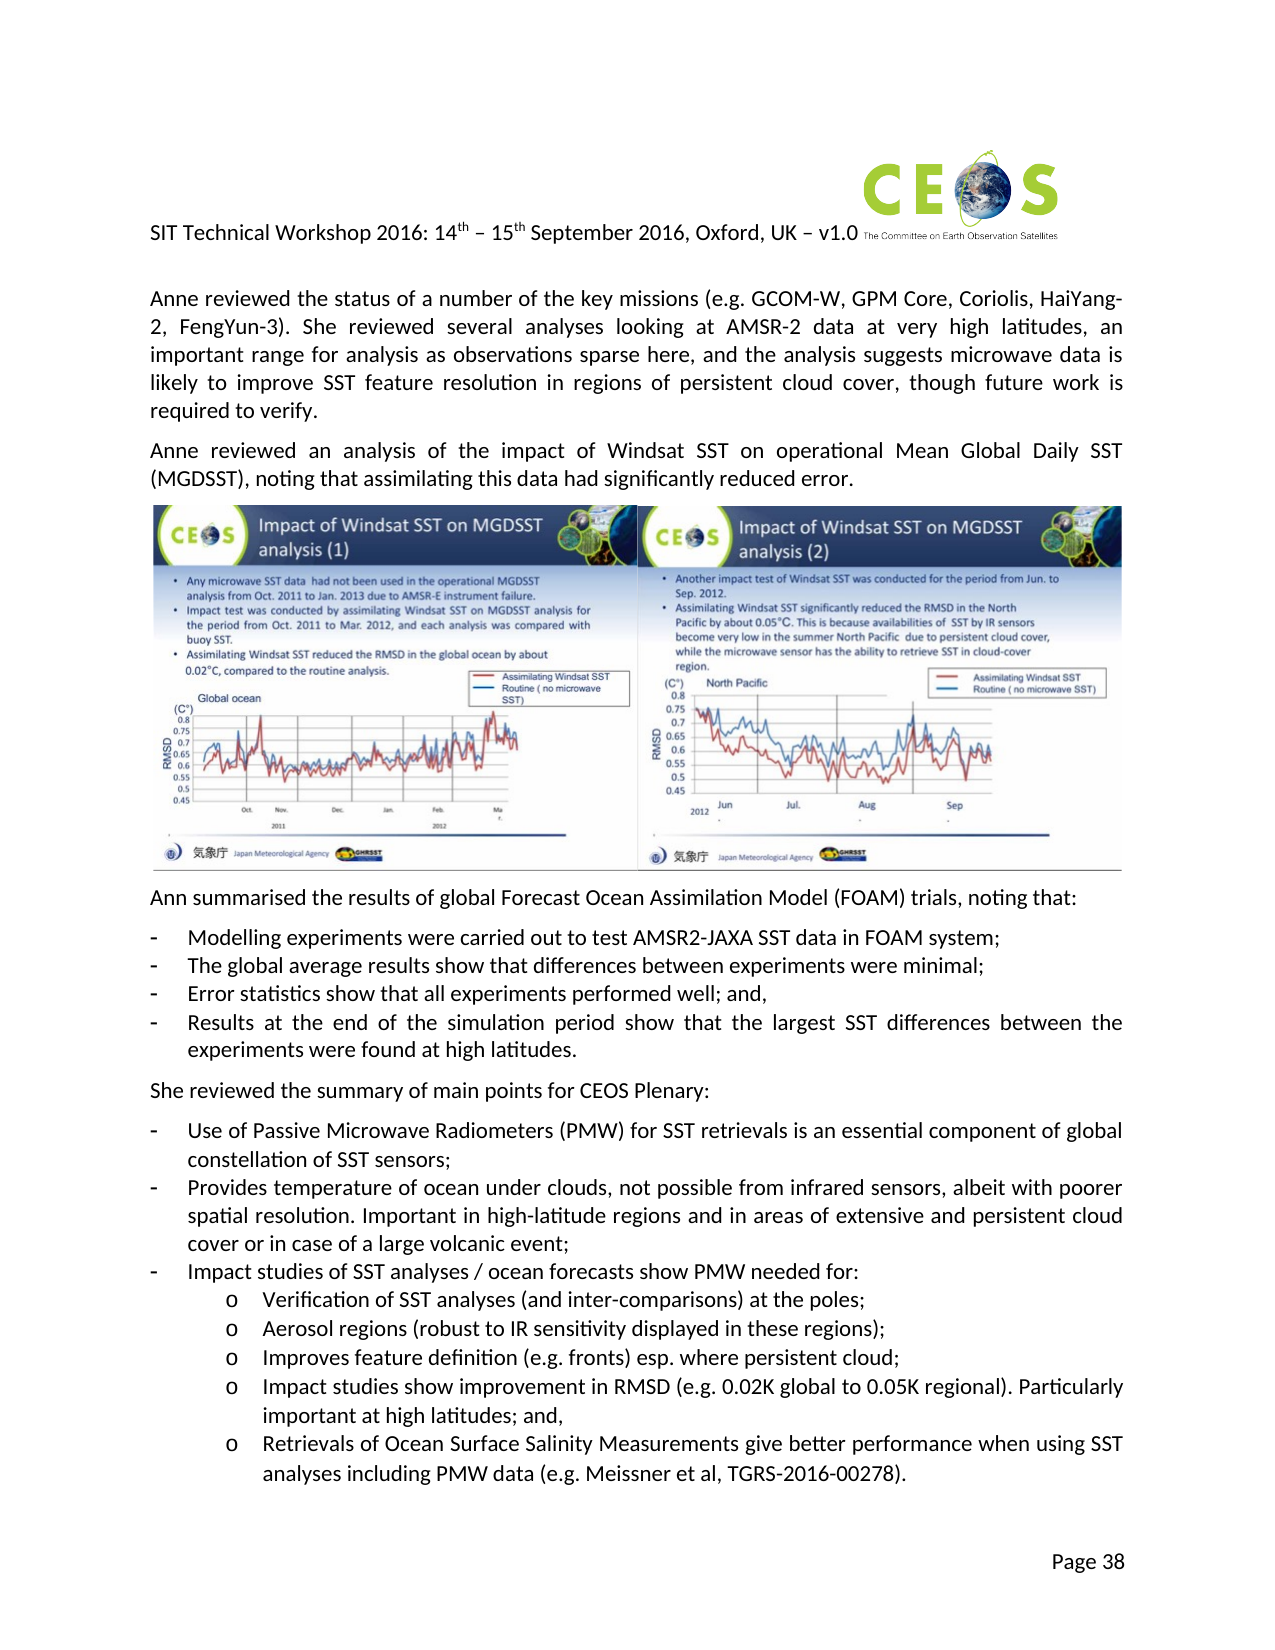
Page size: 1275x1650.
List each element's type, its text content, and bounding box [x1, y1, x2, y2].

list Provides temperature of ocean under clouds, not possible from infrared sensors, albeit with poorer spatial resolution. Important in high-latitude regions and in areas of extensive and persistent cloud cover or in case of a large volcanic event; [150, 1173, 1125, 1257]
list Aerosol regions (robust to IR sensitivity displayed in these regions); [225, 1314, 1125, 1343]
text She reviewed the summary of main points for CEOS Plenary: [150, 1076, 1125, 1104]
list Use of Passive Microwave Radiometers (PMW) for SST retrievals is an essential component of global constellation of SST sensors; [150, 1117, 1125, 1173]
list Error statistics show that all experiments performed well; and, [150, 979, 1125, 1008]
text Ann summarised the results of global Forecast Ocean Assimilation Model (FOAM) trials, noting that: [150, 883, 1125, 911]
list The global average results show that differences between experiments were minimal; [150, 952, 1125, 979]
list Verification of SST analyses (and inter-comparisons) at the poles; [225, 1285, 1125, 1314]
picture [863, 150, 1058, 241]
picture [153, 505, 1122, 871]
text Anne reviewed an analysis of the impact of Windsat SST on operational Mean Global Daily SST (MGDSST), noting that assimilating this data had significantly reduced error. [150, 436, 1125, 492]
list Improves feature definition (e.g. fronts) esp. where persistent cloud; [225, 1343, 1125, 1372]
list Modelling experiments were carried out to test AMSR2-JAXA SST data in FOAM system; [150, 923, 1125, 952]
list Impact studies of SST analyses / ocean forecasts show PMW needed for: [150, 1257, 1125, 1285]
list Retrievals of Ocean Surface Salinity Measurements give better performance when using SST analyses including PMW data (e.g. Meissner et al, TGRS-2016-00278). [225, 1429, 1125, 1487]
list Impact studies show improvement in RMSD (e.g. 0.02K global to 0.05K regional). Particularly important at high latitudes; and, [225, 1372, 1125, 1429]
text Anne reviewed the status of a number of the key missions (e.g. GCOM-W, GPM Core, Coriolis, HaiYang-2, FengYun-3). She reviewed several analyses looking at AMSR-2 data at very high latitudes, an important range for analysis as observations sparse here, and the analysis suggests microwave data is likely to improve SST feature resolution in regions of persistent cloud cover, though future work is required to verify. [150, 284, 1125, 424]
list Results at the end of the simulation period show that the largest SST differences between the experiments were found at high latitudes. [150, 1008, 1125, 1064]
